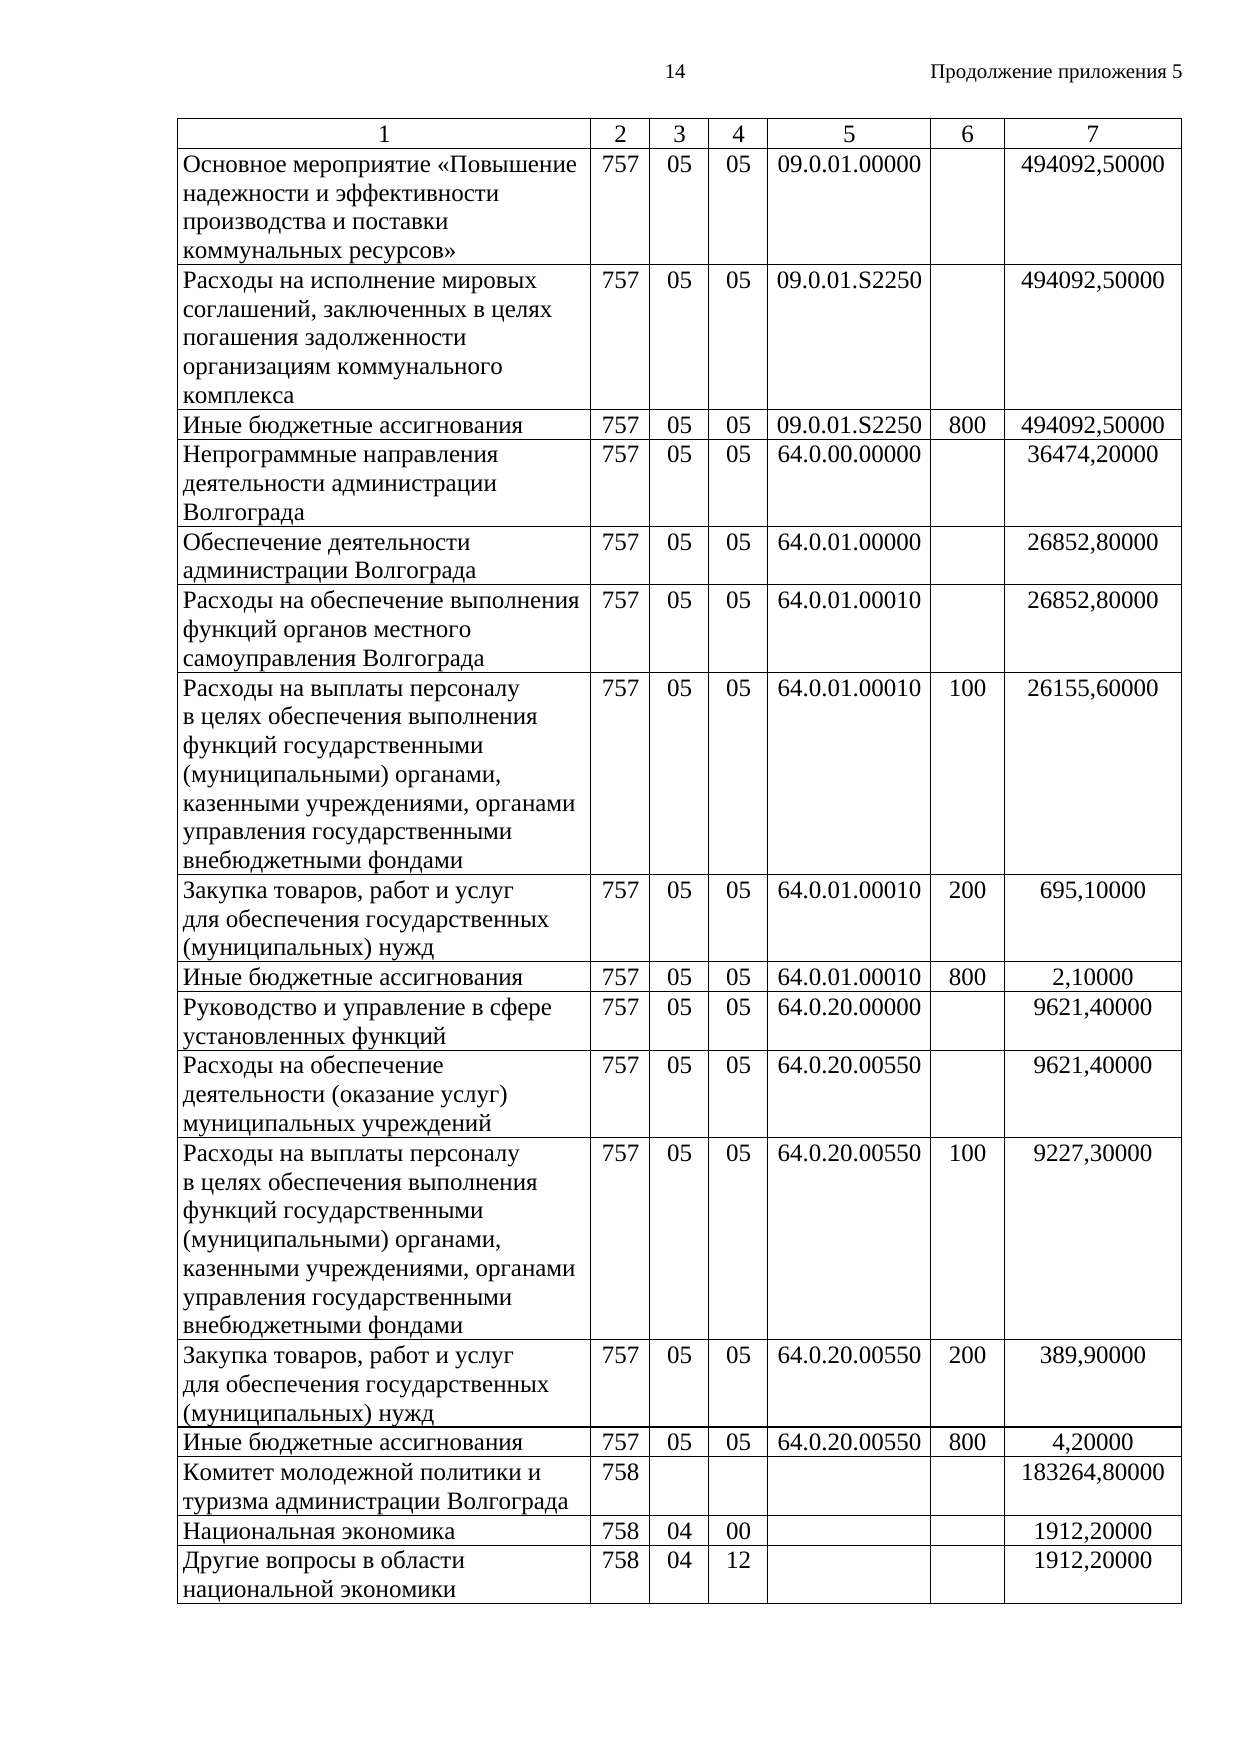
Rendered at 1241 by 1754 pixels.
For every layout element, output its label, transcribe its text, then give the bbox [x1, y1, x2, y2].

table_cell 05 [709, 585, 767, 672]
table_cell 05 [650, 440, 708, 526]
table_header 3 [650, 119, 708, 148]
table_cell 757 [591, 1138, 649, 1339]
table_cell Иные бюджетные ассигнования [178, 410, 590, 438]
table_cell 757 [591, 1051, 649, 1137]
table_cell 05 [650, 1051, 708, 1137]
table_cell 200 [931, 875, 1004, 961]
table_cell 05 [709, 1428, 767, 1456]
table_header 6 [931, 119, 1004, 148]
table_cell [931, 992, 1004, 1049]
table_cell 1912,20000 [1005, 1516, 1181, 1544]
table_cell 64.0.01.00000 [768, 527, 930, 584]
table_cell 757 [591, 149, 649, 264]
table_cell 757 [591, 875, 649, 961]
table_cell [931, 1516, 1004, 1544]
table_cell 05 [709, 440, 767, 526]
table_cell 1912,20000 [1005, 1546, 1181, 1603]
table_cell 05 [709, 673, 767, 874]
table_cell 494092,50000 [1005, 265, 1181, 409]
table_cell 05 [650, 1138, 708, 1339]
table_cell 9621,40000 [1005, 1051, 1181, 1137]
table_cell 200 [931, 1340, 1004, 1426]
table_cell Расходы на выплаты персоналу в целях обеспечения выполнения функций государственными (муниципальными) органами, казенными учреждениями, органами управления государственными внебюджетными фондами [178, 673, 590, 874]
table_cell 64.0.20.00550 [768, 1428, 930, 1456]
table_cell 800 [931, 410, 1004, 438]
table_header 1 [178, 119, 590, 148]
table_cell 26852,80000 [1005, 585, 1181, 672]
table_cell 64.0.01.00010 [768, 673, 930, 874]
table_cell 05 [650, 527, 708, 584]
table_cell 494092,50000 [1005, 410, 1181, 438]
table_cell 800 [931, 1428, 1004, 1456]
table_cell 64.0.20.00550 [768, 1340, 930, 1426]
table_cell [931, 1051, 1004, 1137]
table_cell 757 [591, 1428, 649, 1456]
table_cell 05 [709, 1051, 767, 1137]
table_cell 26852,80000 [1005, 527, 1181, 584]
table_cell 9621,40000 [1005, 992, 1181, 1049]
table_cell 757 [591, 265, 649, 409]
table_cell [768, 1457, 930, 1515]
table_cell 04 [650, 1546, 708, 1603]
table_cell 64.0.00.00000 [768, 440, 930, 526]
table_cell 09.0.01.S2250 [768, 265, 930, 409]
table_cell [931, 265, 1004, 409]
table_cell [709, 1457, 767, 1515]
table_cell 05 [650, 265, 708, 409]
table_cell Другие вопросы в области национальной экономики [178, 1546, 590, 1603]
table_cell Комитет молодежной политики и туризма администрации Волгограда [178, 1457, 590, 1515]
table_cell [768, 1546, 930, 1603]
table_cell [931, 1457, 1004, 1515]
table_cell 05 [709, 149, 767, 264]
table_cell 758 [591, 1516, 649, 1544]
table_cell 05 [650, 992, 708, 1049]
table_cell 757 [591, 992, 649, 1049]
table_cell 05 [650, 673, 708, 874]
table_cell 100 [931, 673, 1004, 874]
table_cell Расходы на обеспечение деятельности (оказание услуг) муниципальных учреждений [178, 1051, 590, 1137]
table_cell 757 [591, 440, 649, 526]
table_cell Национальная экономика [178, 1516, 590, 1544]
table_cell Расходы на выплаты персоналу в целях обеспечения выполнения функций государственными (муниципальными) органами, казенными учреждениями, органами управления государственными внебюджетными фондами [178, 1138, 590, 1339]
table_cell 64.0.20.00550 [768, 1051, 930, 1137]
table_cell 00 [709, 1516, 767, 1544]
table_cell 05 [709, 265, 767, 409]
table_cell 758 [591, 1457, 649, 1515]
table_cell 757 [591, 1340, 649, 1426]
table_cell 26155,60000 [1005, 673, 1181, 874]
table_cell 2,10000 [1005, 962, 1181, 991]
table_cell 09.0.01.S2250 [768, 410, 930, 438]
table_cell 05 [709, 410, 767, 438]
table_cell 757 [591, 410, 649, 438]
table_cell 64.0.01.00010 [768, 585, 930, 672]
table_cell 05 [709, 962, 767, 991]
table_cell [650, 1457, 708, 1515]
table_cell 494092,50000 [1005, 149, 1181, 264]
table_cell Иные бюджетные ассигнования [178, 1428, 590, 1456]
table_cell 05 [709, 1138, 767, 1339]
table_cell Обеспечение деятельности администрации Волгограда [178, 527, 590, 584]
table_cell 757 [591, 527, 649, 584]
table_cell Закупка товаров, работ и услуг для обеспечения государственных (муниципальных) нужд [178, 1340, 590, 1426]
table_cell 05 [709, 1340, 767, 1426]
table_cell 09.0.01.00000 [768, 149, 930, 264]
table_header 7 [1005, 119, 1181, 148]
table_cell Руководство и управление в сфере установленных функций [178, 992, 590, 1049]
table_cell 05 [650, 1428, 708, 1456]
table_cell Иные бюджетные ассигнования [178, 962, 590, 991]
table_cell Непрограммные направления деятельности администрации Волгограда [178, 440, 590, 526]
table_cell 64.0.20.00000 [768, 992, 930, 1049]
table_cell [768, 1516, 930, 1544]
table_cell 05 [650, 410, 708, 438]
table_cell Основное мероприятие «Повышение надежности и эффективности производства и поставки коммунальных ресурсов» [178, 149, 590, 264]
table_cell 05 [709, 992, 767, 1049]
table_cell Расходы на обеспечение выполнения функций органов местного самоуправления Волгограда [178, 585, 590, 672]
table_cell 757 [591, 962, 649, 991]
table_cell 757 [591, 673, 649, 874]
table_cell [931, 440, 1004, 526]
table_cell 05 [650, 149, 708, 264]
table_cell 389,90000 [1005, 1340, 1181, 1426]
table_cell [931, 149, 1004, 264]
table_cell 12 [709, 1546, 767, 1603]
table_cell 64.0.20.00550 [768, 1138, 930, 1339]
table_cell 64.0.01.00010 [768, 962, 930, 991]
table_header 2 [591, 119, 649, 148]
table_cell 05 [650, 875, 708, 961]
table_header 5 [768, 119, 930, 148]
table_cell 05 [650, 585, 708, 672]
table_cell 05 [650, 962, 708, 991]
table_cell 9227,30000 [1005, 1138, 1181, 1339]
table_cell [931, 1546, 1004, 1603]
table_cell 183264,80000 [1005, 1457, 1181, 1515]
table_cell 800 [931, 962, 1004, 991]
table_cell 05 [650, 1340, 708, 1426]
table_cell Закупка товаров, работ и услуг для обеспечения государственных (муниципальных) нужд [178, 875, 590, 961]
table_cell 05 [709, 527, 767, 584]
table_cell 758 [591, 1546, 649, 1603]
table_cell 04 [650, 1516, 708, 1544]
table_cell 36474,20000 [1005, 440, 1181, 526]
table_cell 05 [709, 875, 767, 961]
table_cell 695,10000 [1005, 875, 1181, 961]
table_cell 757 [591, 585, 649, 672]
table_cell Расходы на исполнение мировых соглашений, заключенных в целях погашения задолженности организациям коммунального комплекса [178, 265, 590, 409]
table_cell 100 [931, 1138, 1004, 1339]
table_cell [931, 527, 1004, 584]
table_cell [931, 585, 1004, 672]
table_cell 4,20000 [1005, 1428, 1181, 1456]
table_cell 64.0.01.00010 [768, 875, 930, 961]
table_header 4 [709, 119, 767, 148]
